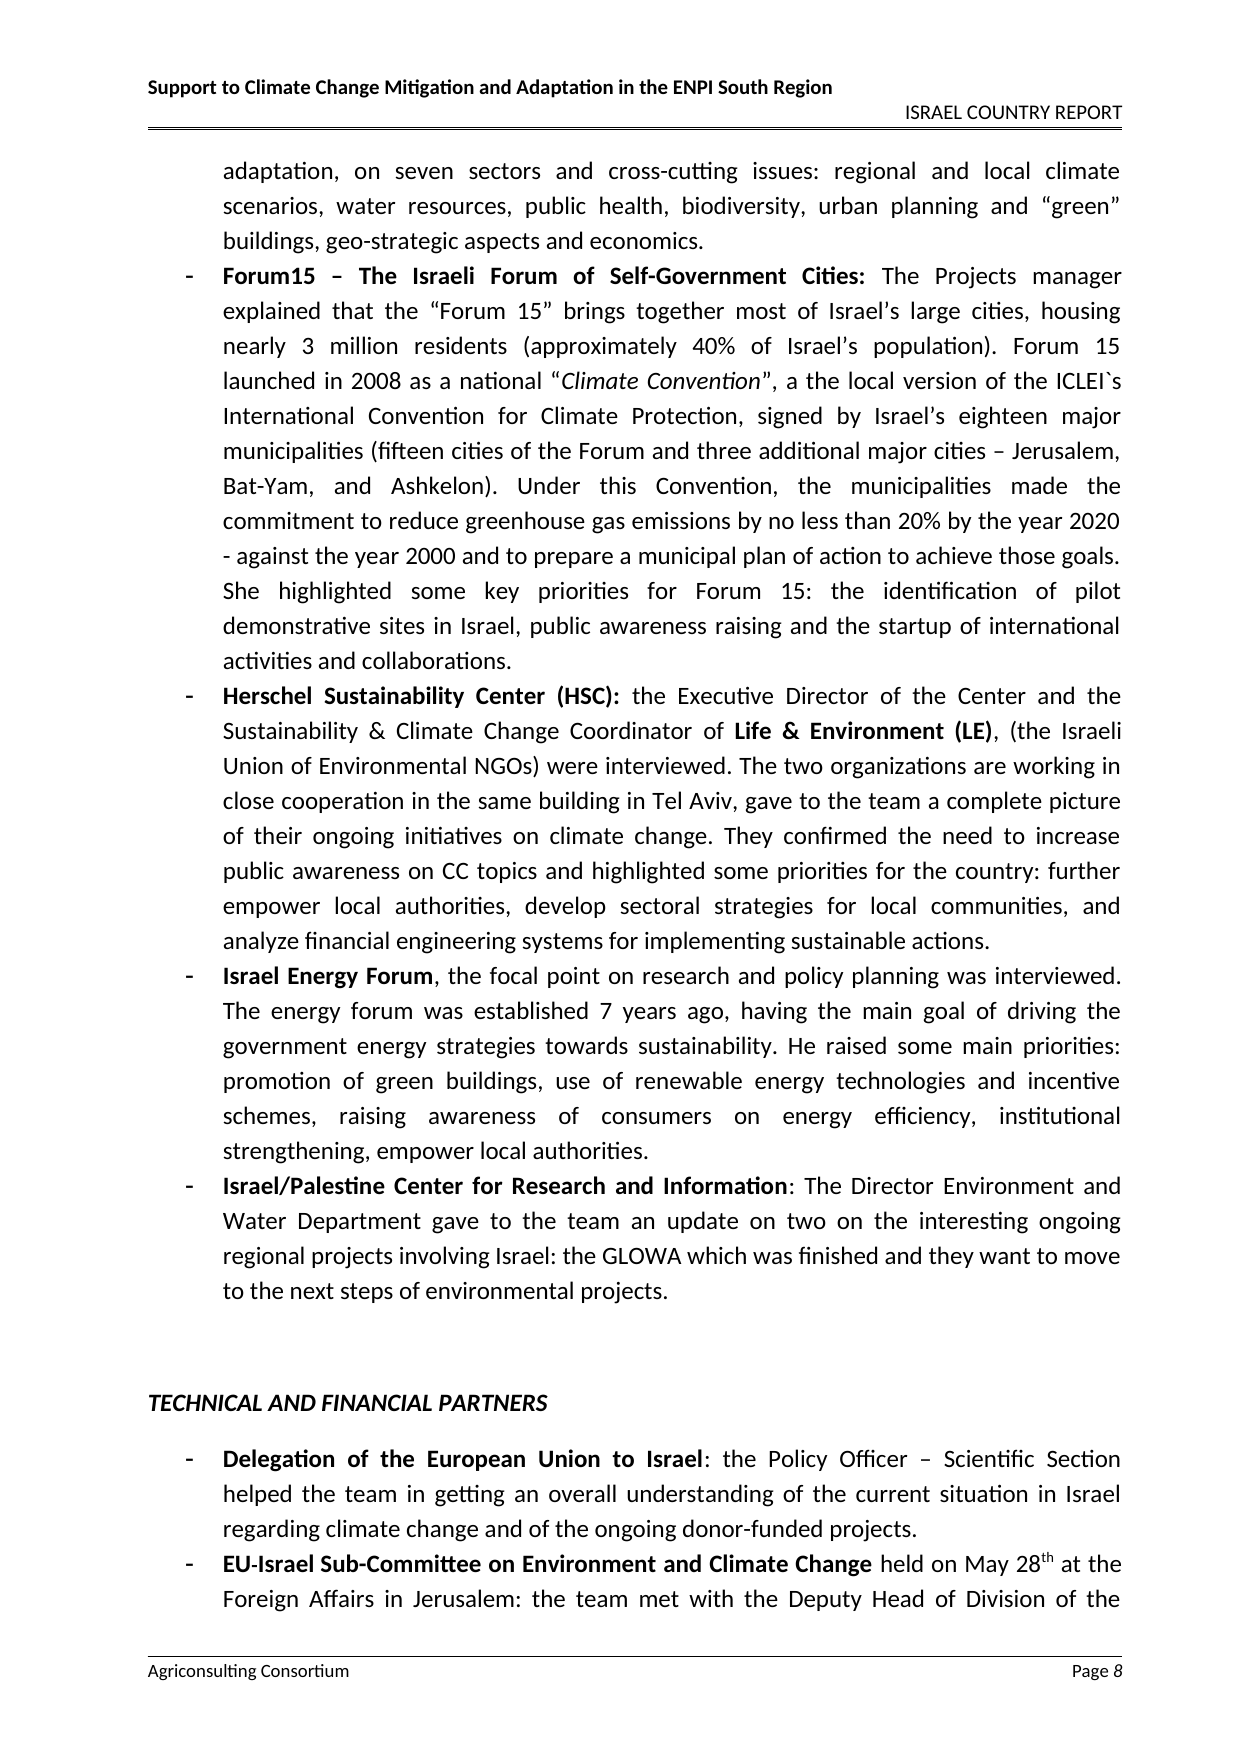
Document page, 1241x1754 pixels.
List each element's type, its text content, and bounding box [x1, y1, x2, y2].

list Herschel Sustainability Center (HSC): the Executive Director of the Center and the Sustainability & Climate Change Coordinator of Life & Environment (LE), (the Israeli Union of Environmental NGOs) were interviewed. The two organizations are working in close cooperation in the same building in Tel Aviv, gave to the team a complete picture of their ongoing initiatives on climate change. They confirmed the need to increase public awareness on CC topics and highlighted some priorities for the country: further empower local authorities, develop sectoral strategies for local communities, and analyze financial engineering systems for implementing sustainable actions. [185, 680, 1122, 956]
list Forum15 – The Israeli Forum of Self-Government Cities: The Projects manager explained that the “Forum 15” brings together most of Israel’s large cities, housing nearly 3 million residents (approximately 40% of Israel’s population). Forum 15 launched in 2008 as a national “Climate Convention”, a the local version of the ICLEI`s International Convention for Climate Protection, signed by Israel’s eighteen major municipalities (fifteen cities of the Forum and three additional major cities – Jerusalem, Bat-Yam, and Ashkelon). Under this Convention, the municipalities made the commitment to reduce greenhouse gas emissions by no less than 20% by the year 2020 - against the year 2000 and to prepare a municipal plan of action to achieve those goals. She highlighted some key priorities for Forum 15: the identification of pilot demonstrative sites in Israel, public awareness raising and the startup of international activities and collaborations. [185, 260, 1122, 676]
list Israel Energy Forum, the focal point on research and policy planning was interviewed. The energy forum was established 7 years ago, having the main goal of driving the government energy strategies towards sustainability. He raised some main priorities: promotion of green buildings, use of renewable energy technologies and incentive schemes, raising awareness of consumers on energy efficiency, institutional strengthening, empower local authorities. [185, 960, 1122, 1166]
text TECHNICAL AND FINANCIAL PARTNERS [148, 1387, 1122, 1417]
list Israel/Palestine Center for Research and Information: The Director Environment and Water Department gave to the team an update on two on the interesting ongoing regional projects involving Israel: the GLOWA which was finished and they want to move to the next steps of environmental projects. [185, 1170, 1122, 1306]
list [185, 155, 1122, 256]
list Delegation of the European Union to Israel: the Policy Officer – Scientific Section helped the team in getting an overall understanding of the current situation in Israel regarding climate change and of the ongoing donor-funded projects. [185, 1443, 1122, 1543]
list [185, 1548, 1122, 1613]
